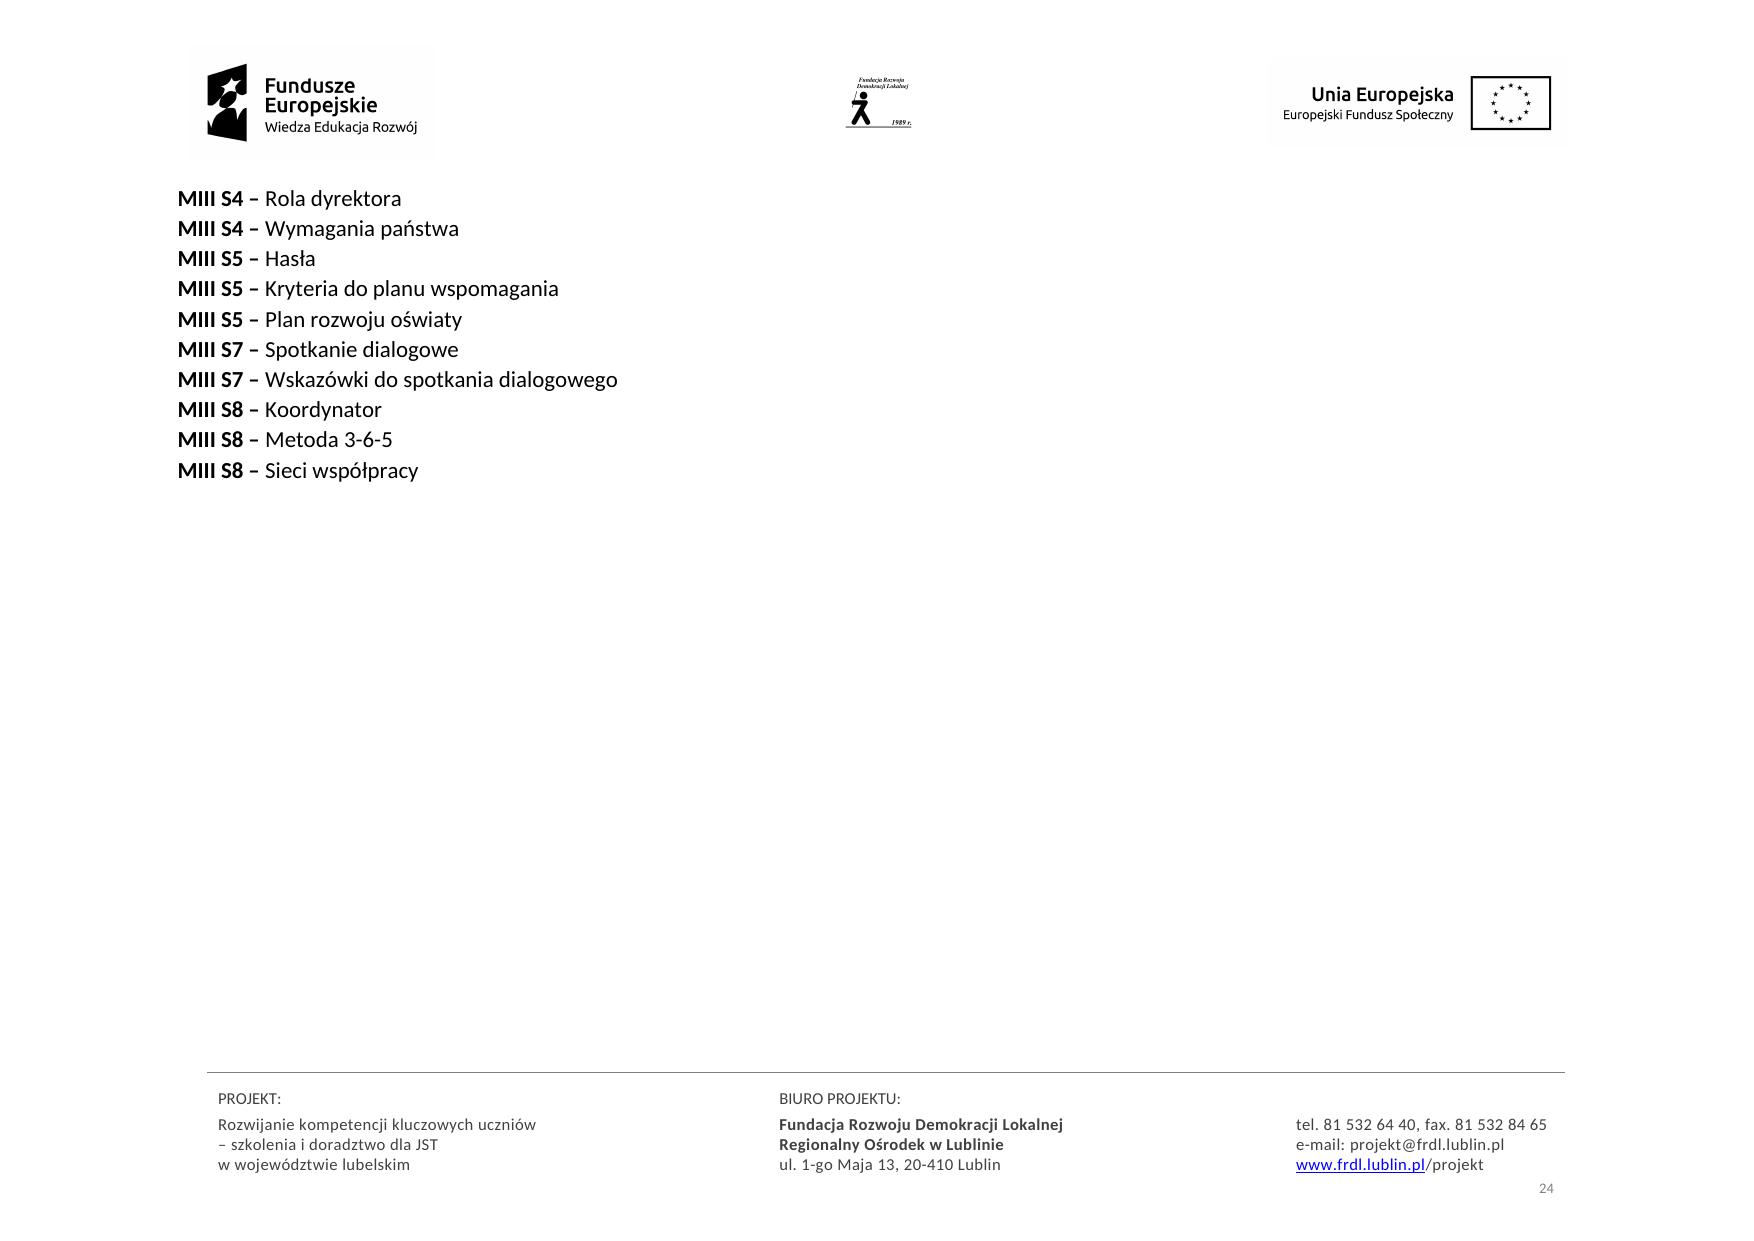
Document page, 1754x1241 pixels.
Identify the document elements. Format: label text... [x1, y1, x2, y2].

picture [188, 44, 436, 161]
text MIII S7 – Spotkanie dialogowe [177, 335, 1594, 363]
text MIII S7 – Wskazówki do spotkania dialogowego [177, 365, 1594, 393]
text MIII S5 – Hasła [177, 244, 1594, 272]
text MIII S8 – Sieci współpracy [177, 456, 1594, 484]
text MIII S5 – Kryteria do planu wspomagania [177, 274, 1594, 303]
text MIII S8 – Metoda 3-6-5 [177, 426, 1594, 454]
text MIII S8 – Koordynator [177, 395, 1594, 423]
text MIII S4 – Rola dyrektora [177, 184, 1594, 212]
text MIII S5 – Plan rozwoju oświaty [177, 305, 1594, 333]
text MIII S4 – Wymagania państwa [177, 214, 1594, 242]
picture [1266, 58, 1569, 148]
